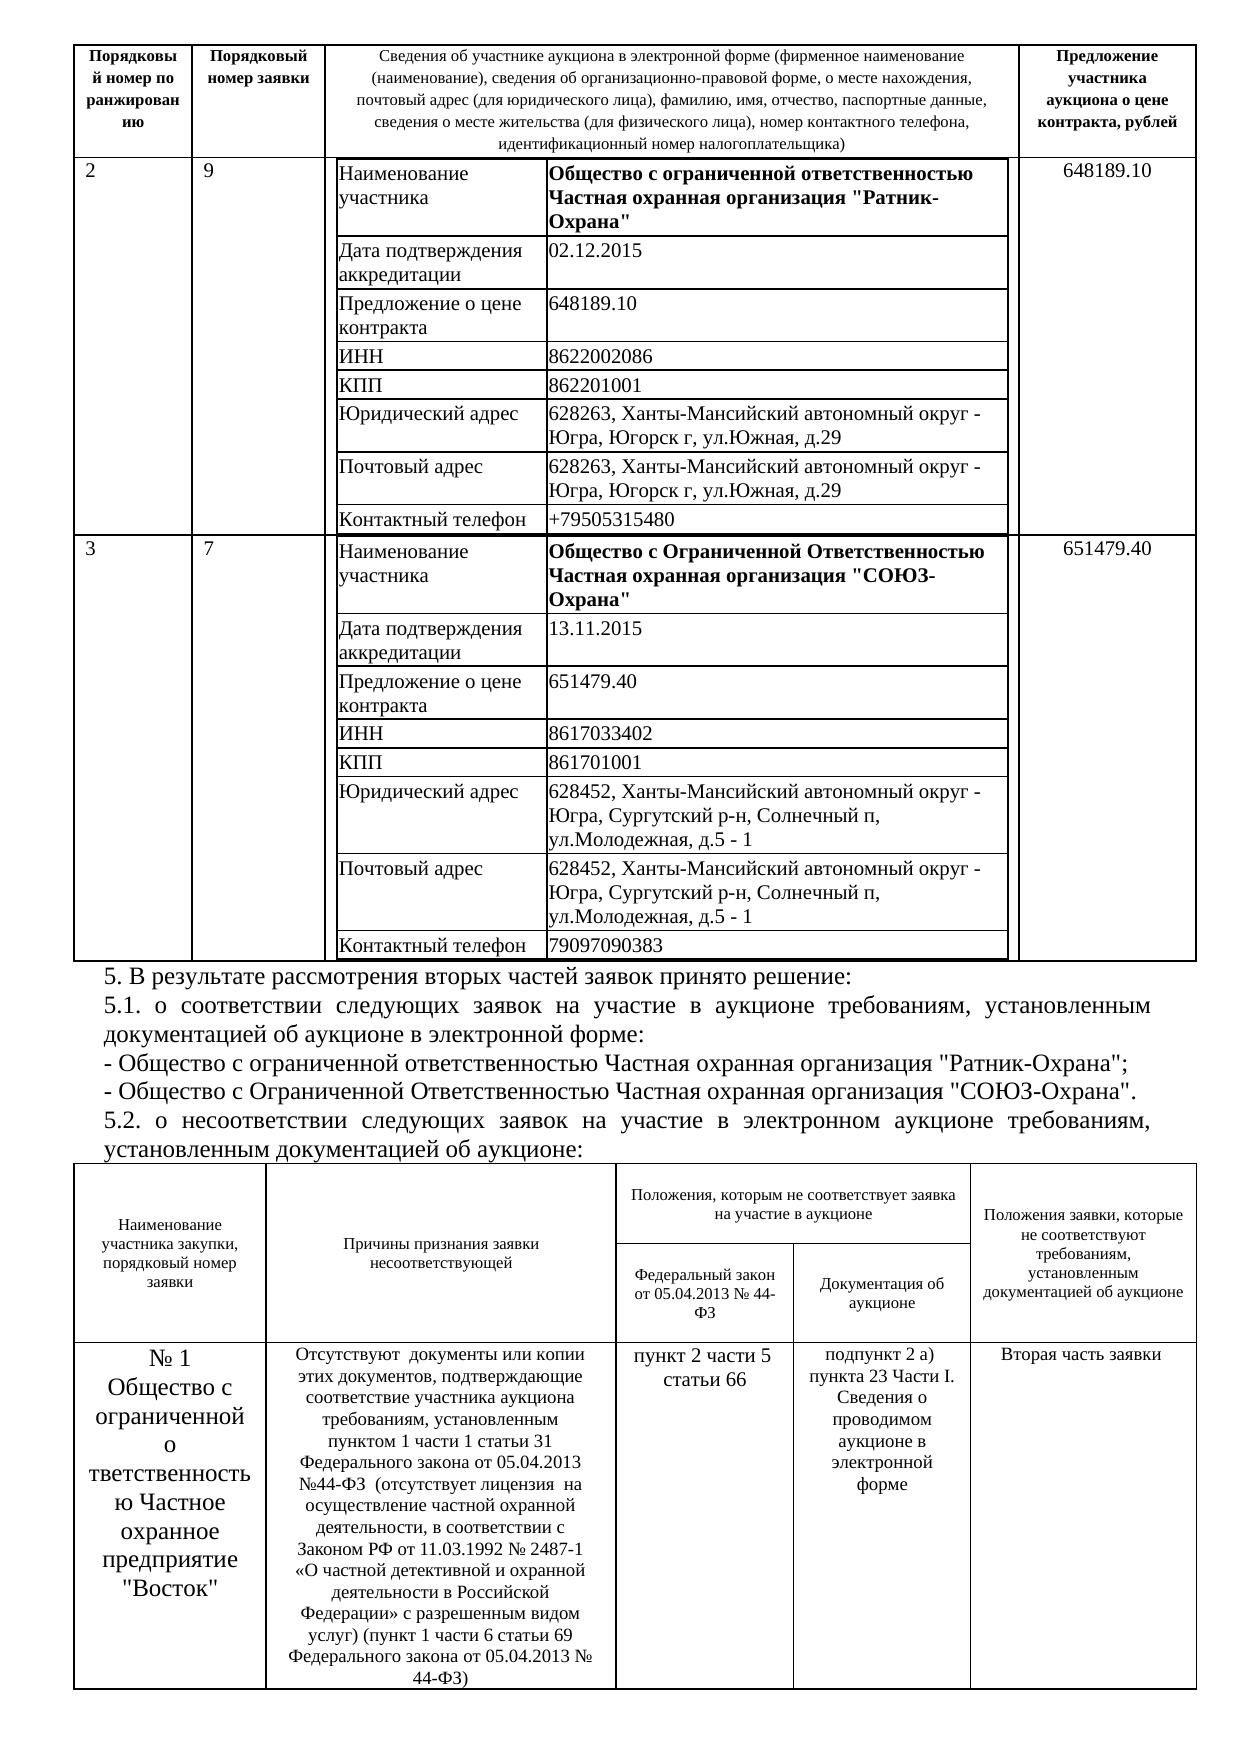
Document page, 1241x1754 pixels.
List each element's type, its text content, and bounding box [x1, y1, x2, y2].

table_cell подпункт 2 а) пункта 23 Части I. Сведения о проводимом аукционе в электронной форме [794, 1343, 970, 1688]
table_cell [338, 614, 546, 665]
table_cell [548, 342, 1007, 369]
table_cell [548, 667, 1007, 718]
table_cell 648189.10 [1020, 158, 1195, 534]
table_cell [338, 777, 546, 853]
table_cell [548, 505, 1007, 533]
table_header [326, 46, 1018, 157]
text 5.2. о несоответствии следующих заявок на участие в электронном аукционе требованиям, установленным документацией об аукционе: [103, 1105, 1152, 1163]
table_cell [548, 931, 1007, 958]
text - Общество с Ограниченной Ответственностью Частная охранная организация "СОЮЗ-Охрана". [103, 1076, 1152, 1105]
table_cell 9 [193, 158, 324, 534]
table_cell Вторая часть заявки [971, 1343, 1196, 1688]
table_cell [338, 505, 546, 533]
table_cell 2 [75, 158, 191, 534]
text 5. В результате рассмотрения вторых частей заявок принято решение: [103, 962, 1152, 990]
table_cell [326, 158, 336, 534]
table_cell [338, 854, 546, 930]
table_cell 651479.40 [1020, 536, 1195, 960]
table_header Порядковый номер заявки [193, 46, 324, 157]
table_cell [548, 720, 1007, 747]
table_cell [338, 371, 546, 398]
table_cell [326, 536, 336, 960]
table_header Положения, которым не соответствует заявка на участие в аукционе [617, 1164, 970, 1243]
table_cell [548, 371, 1007, 398]
table_cell [338, 342, 546, 369]
table_cell [548, 237, 1007, 288]
table_header Положения заявки, которые не соответствуют требованиям, установленным документацией об аукционе [971, 1164, 1196, 1342]
table_cell [338, 749, 546, 776]
table_header Причины признания заявки несоответствующей [267, 1164, 615, 1342]
table_cell [1009, 158, 1018, 534]
table_cell [548, 537, 1007, 613]
table_cell [338, 400, 546, 451]
table_cell [338, 931, 546, 958]
text 5.1. о соответствии следующих заявок на участие в аукционе требованиям, установленным документацией об аукционе в электронной форме: [103, 990, 1152, 1048]
table_cell № 1 Общество с ограниченной ответственностью Частное охранное предприятие "Восток" [75, 1343, 265, 1688]
text - Общество с ограниченной ответственностью Частная охранная организация "Ратник-Охрана"; [103, 1048, 1152, 1076]
table_cell [548, 749, 1007, 776]
table_cell Отсутствуют документы или копии этих документов, подтверждающие соответствие участника аукциона требованиям, установленным пунктом 1 части 1 статьи 31 Федерального закона от 05.04.2013 №44-ФЗ (отсутствует лицензия на осуществление частной охранной деятельности, в соответствии с Законом РФ от 11.03.1992 № 2487-1 «О частной детективной и охранной деятельности в Российской Федерации» с разрешенным видом услуг) (пункт 1 части 6 статьи 69 Федерального закона от 05.04.2013 № 44-ФЗ) [267, 1343, 615, 1688]
table_cell [548, 290, 1007, 341]
table_cell [338, 537, 546, 613]
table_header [1020, 46, 1195, 157]
table_cell пункт 2 части 5 статьи 66 [617, 1343, 793, 1688]
table_cell [338, 160, 546, 235]
table_cell [548, 854, 1007, 930]
table_cell 7 [193, 536, 324, 960]
table_cell 3 [75, 536, 191, 960]
table_cell [338, 237, 546, 288]
table_cell [338, 720, 546, 747]
table_cell [548, 777, 1007, 853]
table_cell [1009, 536, 1018, 960]
table_cell [338, 453, 546, 504]
table_header Порядковый номер по ранжированию [75, 46, 191, 157]
table_cell Документация об аукционе [794, 1244, 970, 1342]
table_header Наименование участника закупки, порядковый номер заявки [75, 1164, 265, 1342]
table_cell [548, 614, 1007, 665]
table_cell [338, 290, 546, 341]
table_cell Федеральный закон от 05.04.2013 № 44-ФЗ [617, 1244, 793, 1342]
table_cell [548, 160, 1007, 235]
table_cell [338, 667, 546, 718]
table_cell [548, 453, 1007, 504]
table_cell [548, 400, 1007, 451]
